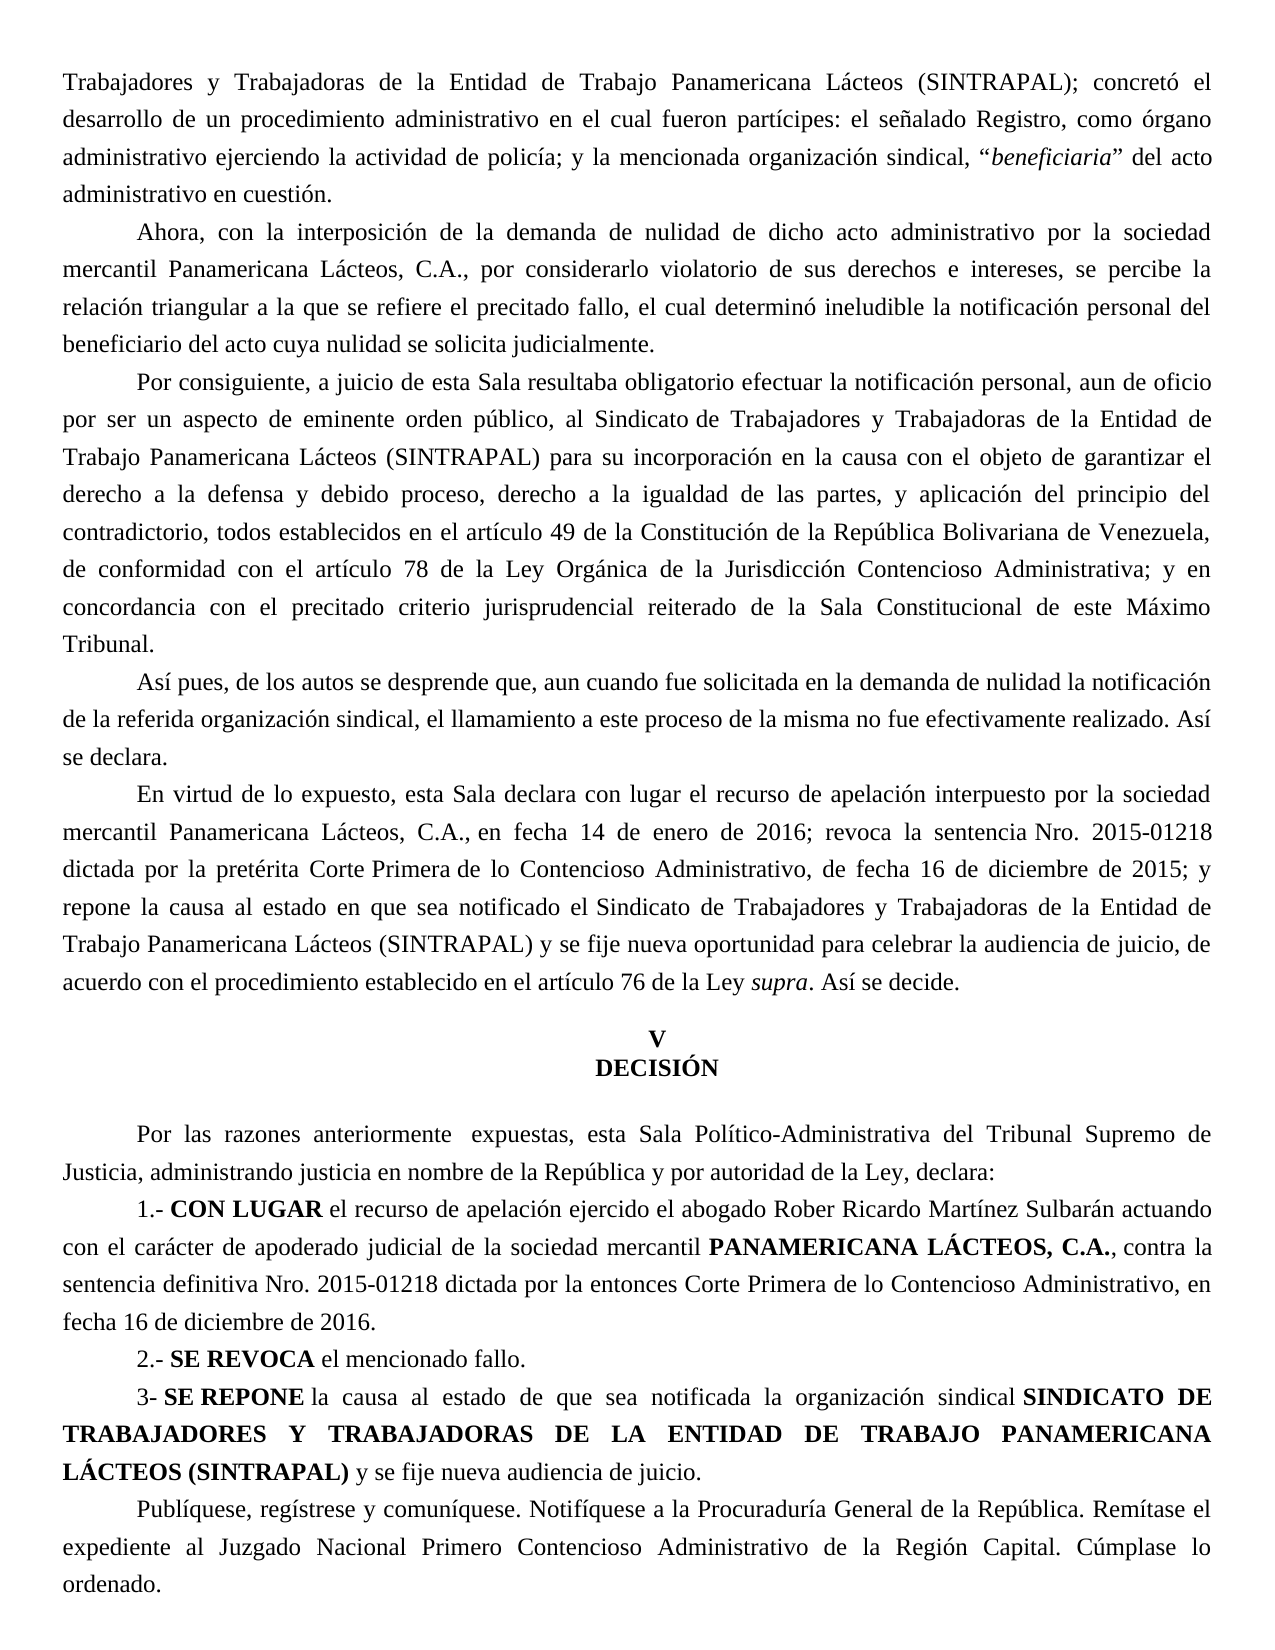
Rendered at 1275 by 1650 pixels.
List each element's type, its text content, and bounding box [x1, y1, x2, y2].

text Publíquese, regístrese y comuníquese. Notifíquese a la Procuraduría General de la República. Remítase el expediente al Juzgado Nacional Primero Contencioso Administrativo de la Región Capital. Cúmplase lo ordenado. [62, 1486, 1212, 1598]
text En virtud de lo expuesto, esta Sala declara con lugar el recurso de apelación interpuesto por la sociedad mercantil Panamericana Lácteos, C.A., en fecha 14 de enero de 2016; revoca la sentencia Nro. 2015-01218 dictada por la pretérita Corte Primera de lo Contencioso Administrativo, de fecha 16 de diciembre de 2015; y repone la causa al estado en que sea notificado el Sindicato de Trabajadores y Trabajadoras de la Entidad de Trabajo Panamericana Lácteos (SINTRAPAL) y se fije nueva oportunidad para celebrar la audiencia de juicio, de acuerdo con el procedimiento establecido en el artículo 76 de la Ley supra. Así se decide. [62, 771, 1212, 996]
text 3- SE REPONE la causa al estado de que sea notificada la organización sindical SINDICATO DE TRABAJADORES Y TRABAJADORAS DE LA ENTIDAD DE TRABAJO PANAMERICANA LÁCTEOS (SINTRAPAL) y se fije nueva audiencia de juicio. [62, 1373, 1212, 1486]
text 1.- CON LUGAR el recurso de apelación ejercido el abogado Rober Ricardo Martínez Sulbarán actuando con el carácter de apoderado judicial de la sociedad mercantil PANAMERICANA LÁCTEOS, C.A., contra la sentencia definitiva Nro. 2015-01218 dictada por la entonces Corte Primera de lo Contencioso Administrativo, en fecha 16 de diciembre de 2016. [62, 1186, 1212, 1336]
text Así pues, de los autos se desprende que, aun cuando fue solicitada en la demanda de nulidad la notificación de la referida organización sindical, el llamamiento a este proceso de la misma no fue efectivamente realizado. Así se declara. [62, 658, 1212, 771]
text V [195, 1024, 1118, 1053]
text Por las razones anteriormente expuestas, esta Sala Político-Administrativa del Tribunal Supremo de Justicia, administrando justicia en nombre de la República y por autoridad de la Ley, declara: [62, 1111, 1212, 1186]
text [62, 58, 1212, 208]
text Ahora, con la interposición de la demanda de nulidad de dicho acto administrativo por la sociedad mercantil Panamericana Lácteos, C.A., por considerarlo violatorio de sus derechos e intereses, se percibe la relación triangular a la que se refiere el precitado fallo, el cual determinó ineludible la notificación personal del beneficiario del acto cuya nulidad se solicita judicialmente. [62, 208, 1212, 358]
text Por consiguiente, a juicio de esta Sala resultaba obligatorio efectuar la notificación personal, aun de oficio por ser un aspecto de eminente orden público, al Sindicato de Trabajadores y Trabajadoras de la Entidad de Trabajo Panamericana Lácteos (SINTRAPAL) para su incorporación en la causa con el objeto de garantizar el derecho a la defensa y debido proceso, derecho a la igualdad de las partes, y aplicación del principio del contradictorio, todos establecidos en el artículo 49 de la Constitución de la República Bolivariana de Venezuela, de conformidad con el artículo 78 de la Ley Orgánica de la Jurisdicción Contencioso Administrativa; y en concordancia con el precitado criterio jurisprudencial reiterado de la Sala Constitucional de este Máximo Tribunal. [62, 358, 1212, 658]
text 2.- SE REVOCA el mencionado fallo. [62, 1336, 1212, 1373]
text DECISIÓN [195, 1053, 1118, 1082]
